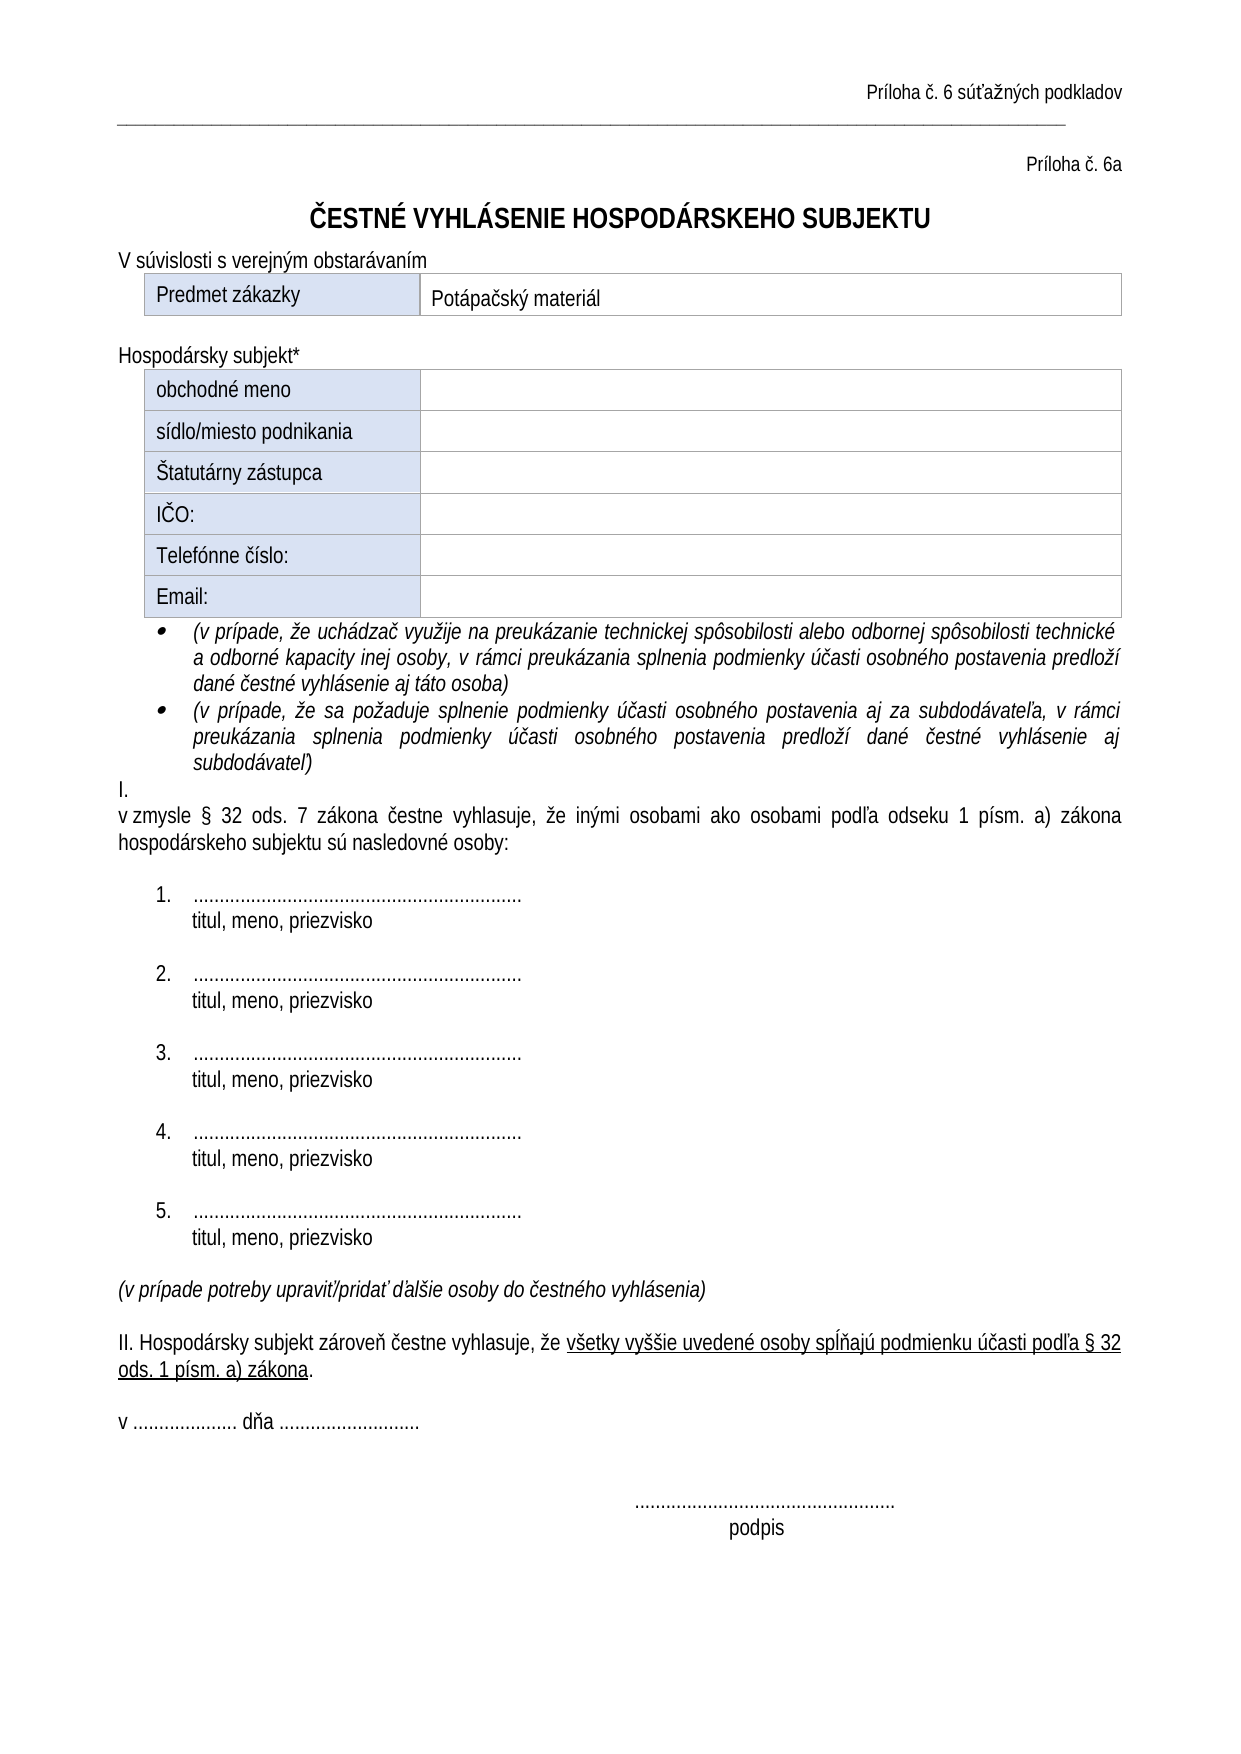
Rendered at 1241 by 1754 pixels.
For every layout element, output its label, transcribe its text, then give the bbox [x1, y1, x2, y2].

text titul, meno, priezvisko [156, 1224, 1122, 1250]
table_cell [421, 411, 1121, 451]
list (v prípade, že sa požaduje splnenie podmienky účasti osobného postavenia aj za subdodávateľa, v rámci preukázania splnenia podmienky účasti osobného postavenia predloží dané čestné vyhlásenie aj subdodávateľ) [156, 697, 1122, 776]
table_cell Email: [145, 576, 420, 617]
list ............................................................... [156, 1039, 1122, 1066]
text (v prípade potreby upraviť/pridať ďalšie osoby do čestného vyhlásenia) [118, 1276, 1122, 1303]
subtitle ČESTNÉ VYHLÁSENIE HOSPODÁRSKEHO SUBJEKTU [118, 201, 1122, 234]
text v zmysle § 32 ods. 7 zákona čestne vyhlasuje, že inými osobami ako osobami podľa odseku 1 písm. a) zákona hospodárskeho subjektu sú nasledovné osoby: [118, 802, 1122, 855]
table_header obchodné meno [145, 370, 420, 410]
table_header Predmet zákazky [145, 274, 419, 315]
table_cell IČO: [145, 494, 420, 534]
text titul, meno, priezvisko [156, 907, 1122, 934]
table_cell Štatutárny zástupca [145, 452, 420, 492]
table_cell sídlo/miesto podnikania [145, 411, 420, 451]
list ............................................................... [156, 960, 1122, 987]
text Príloha č. 6a [118, 152, 1122, 176]
text titul, meno, priezvisko [156, 1145, 1122, 1171]
text II. Hospodársky subjekt zároveň čestne vyhlasuje, že všetky vyššie uvedené osoby spĺňajú podmienku účasti podľa § 32 ods. 1 písm. a) zákona. [118, 1329, 1122, 1382]
list (v prípade, že uchádzač využije na preukázanie technickej spôsobilosti alebo odbornej spôsobilosti technické a odborné kapacity inej osoby, v rámci preukázania splnenia podmienky účasti osobného postavenia predloží dané čestné vyhlásenie aj táto osoba) [156, 618, 1122, 697]
text v .................... dňa ........................... [118, 1408, 1122, 1434]
text titul, meno, priezvisko [156, 987, 1122, 1013]
list ............................................................... [156, 1118, 1122, 1145]
table_header Potápačský materiál [421, 274, 1121, 315]
table_header [421, 370, 1121, 410]
text titul, meno, priezvisko [156, 1066, 1122, 1092]
table_cell [421, 494, 1121, 534]
table_cell [421, 576, 1121, 617]
table_cell Telefónne číslo: [145, 535, 420, 575]
text V súvislosti s verejným obstarávaním [118, 247, 1122, 273]
table_cell [421, 452, 1121, 492]
list ............................................................... [156, 881, 1122, 907]
table_cell [421, 535, 1121, 575]
list ............................................................... [156, 1197, 1122, 1224]
text podpis [118, 1514, 1122, 1540]
text Hospodársky subjekt* [118, 342, 1122, 368]
text .................................................. [118, 1487, 1122, 1514]
text I. [118, 776, 1122, 802]
